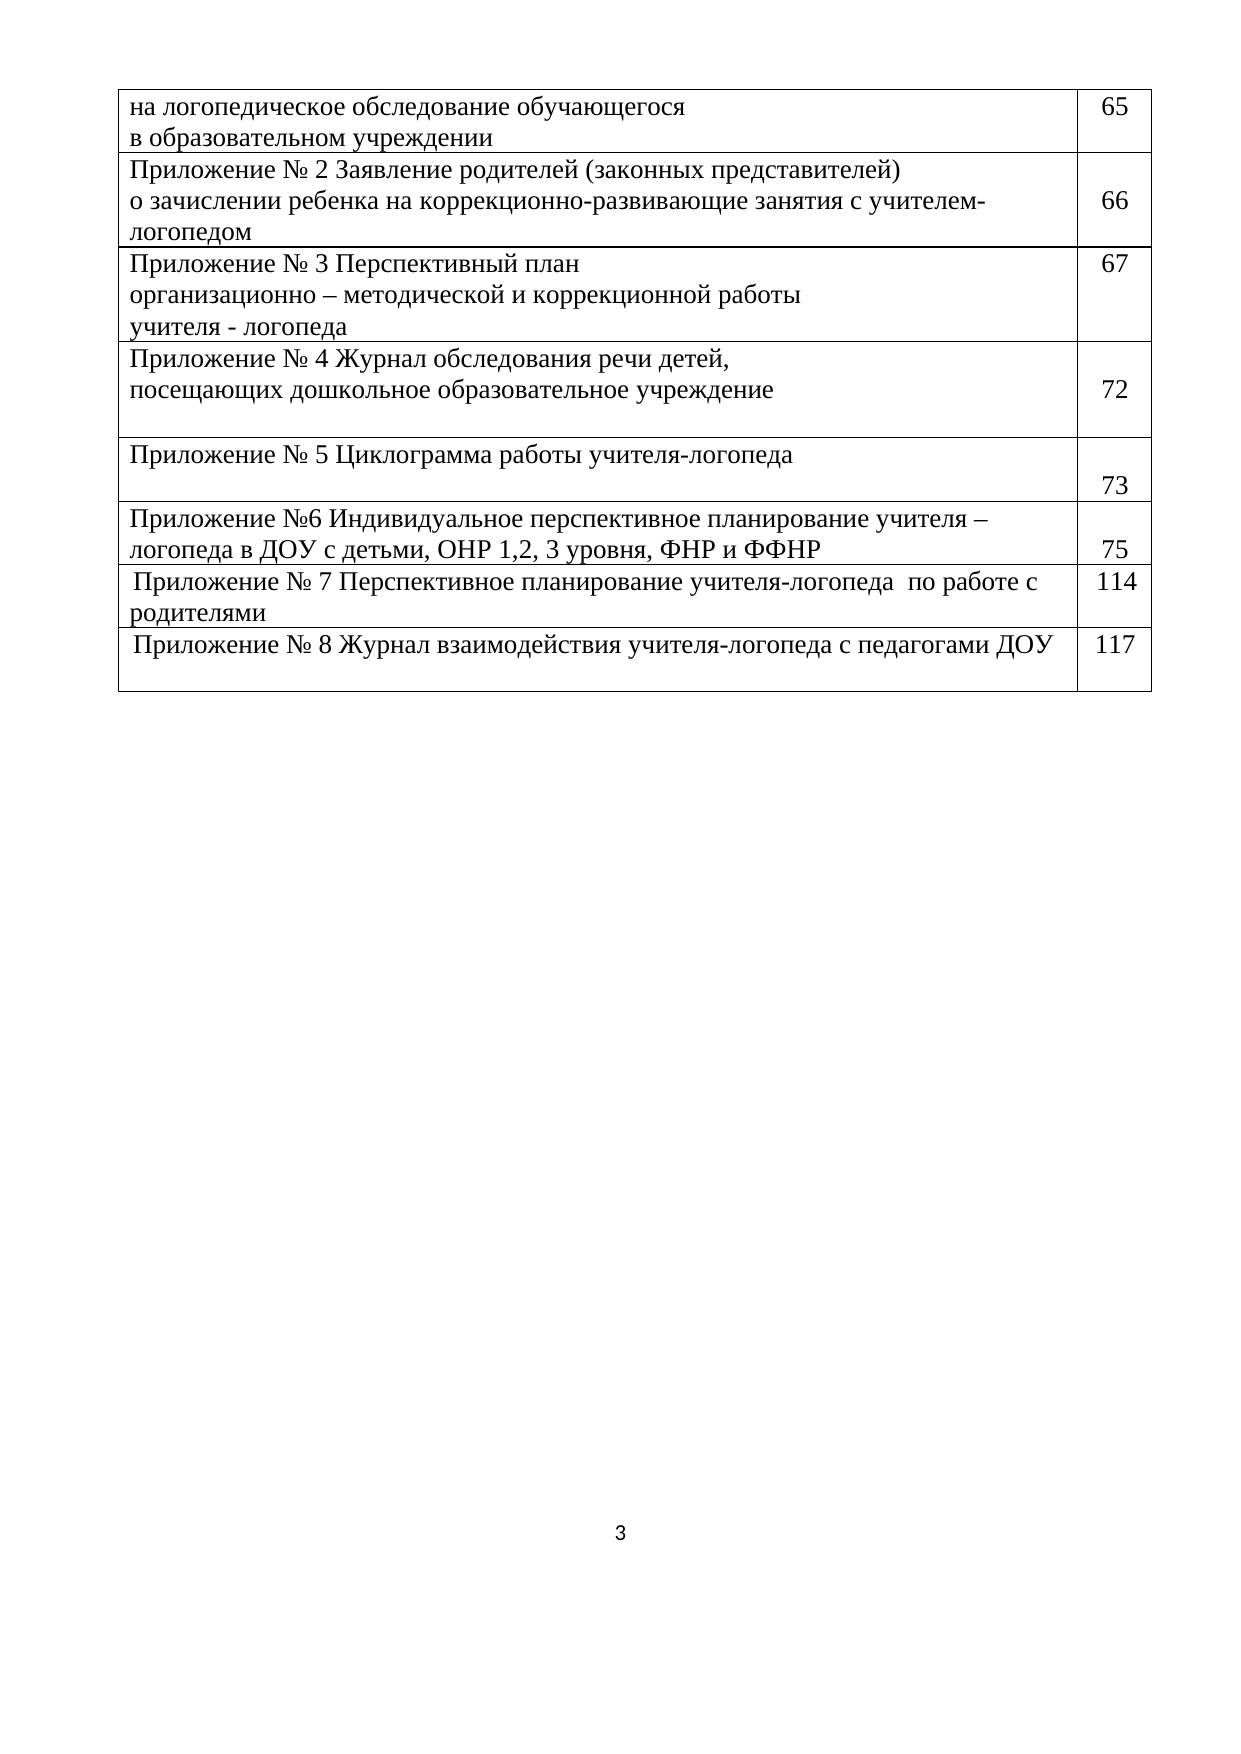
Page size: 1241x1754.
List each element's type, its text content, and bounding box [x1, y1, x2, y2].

table_cell 65 [1078, 90, 1151, 152]
table_cell 72 [1078, 342, 1151, 437]
table_cell Приложение № 3 Перспективный план организационно – методической и коррекционной работы учителя - логопеда [119, 248, 1077, 341]
table_cell Приложение № 2 Заявление родителей (законных представителей) о зачислении ребенка на коррекционно-развивающие занятия с учителем-логопедом [119, 153, 1077, 246]
table_cell 66 [1078, 153, 1151, 246]
table_cell 73 [1078, 438, 1151, 501]
table_cell Приложение № 7 Перспективное планирование учителя-логопеда по работе с родителями [119, 565, 1077, 627]
table_cell 114 [1078, 565, 1151, 627]
table_cell 75 [1078, 502, 1151, 564]
table_cell Приложение № 8 Журнал взаимодействия учителя-логопеда с педагогами ДОУ [119, 628, 1077, 691]
table_cell Приложение № 5 Циклограмма работы учителя-логопеда [119, 438, 1077, 501]
table_cell 67 [1078, 248, 1151, 341]
table_cell Приложение №6 Индивидуальное перспективное планирование учителя – логопеда в ДОУ с детьми, ОНР 1,2, 3 уровня, ФНР и ФФНР [119, 502, 1077, 564]
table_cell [119, 90, 1077, 152]
table_cell 117 [1078, 628, 1151, 691]
table_cell Приложение № 4 Журнал обследования речи детей, посещающих дошкольное образовательное учреждение [119, 342, 1077, 437]
